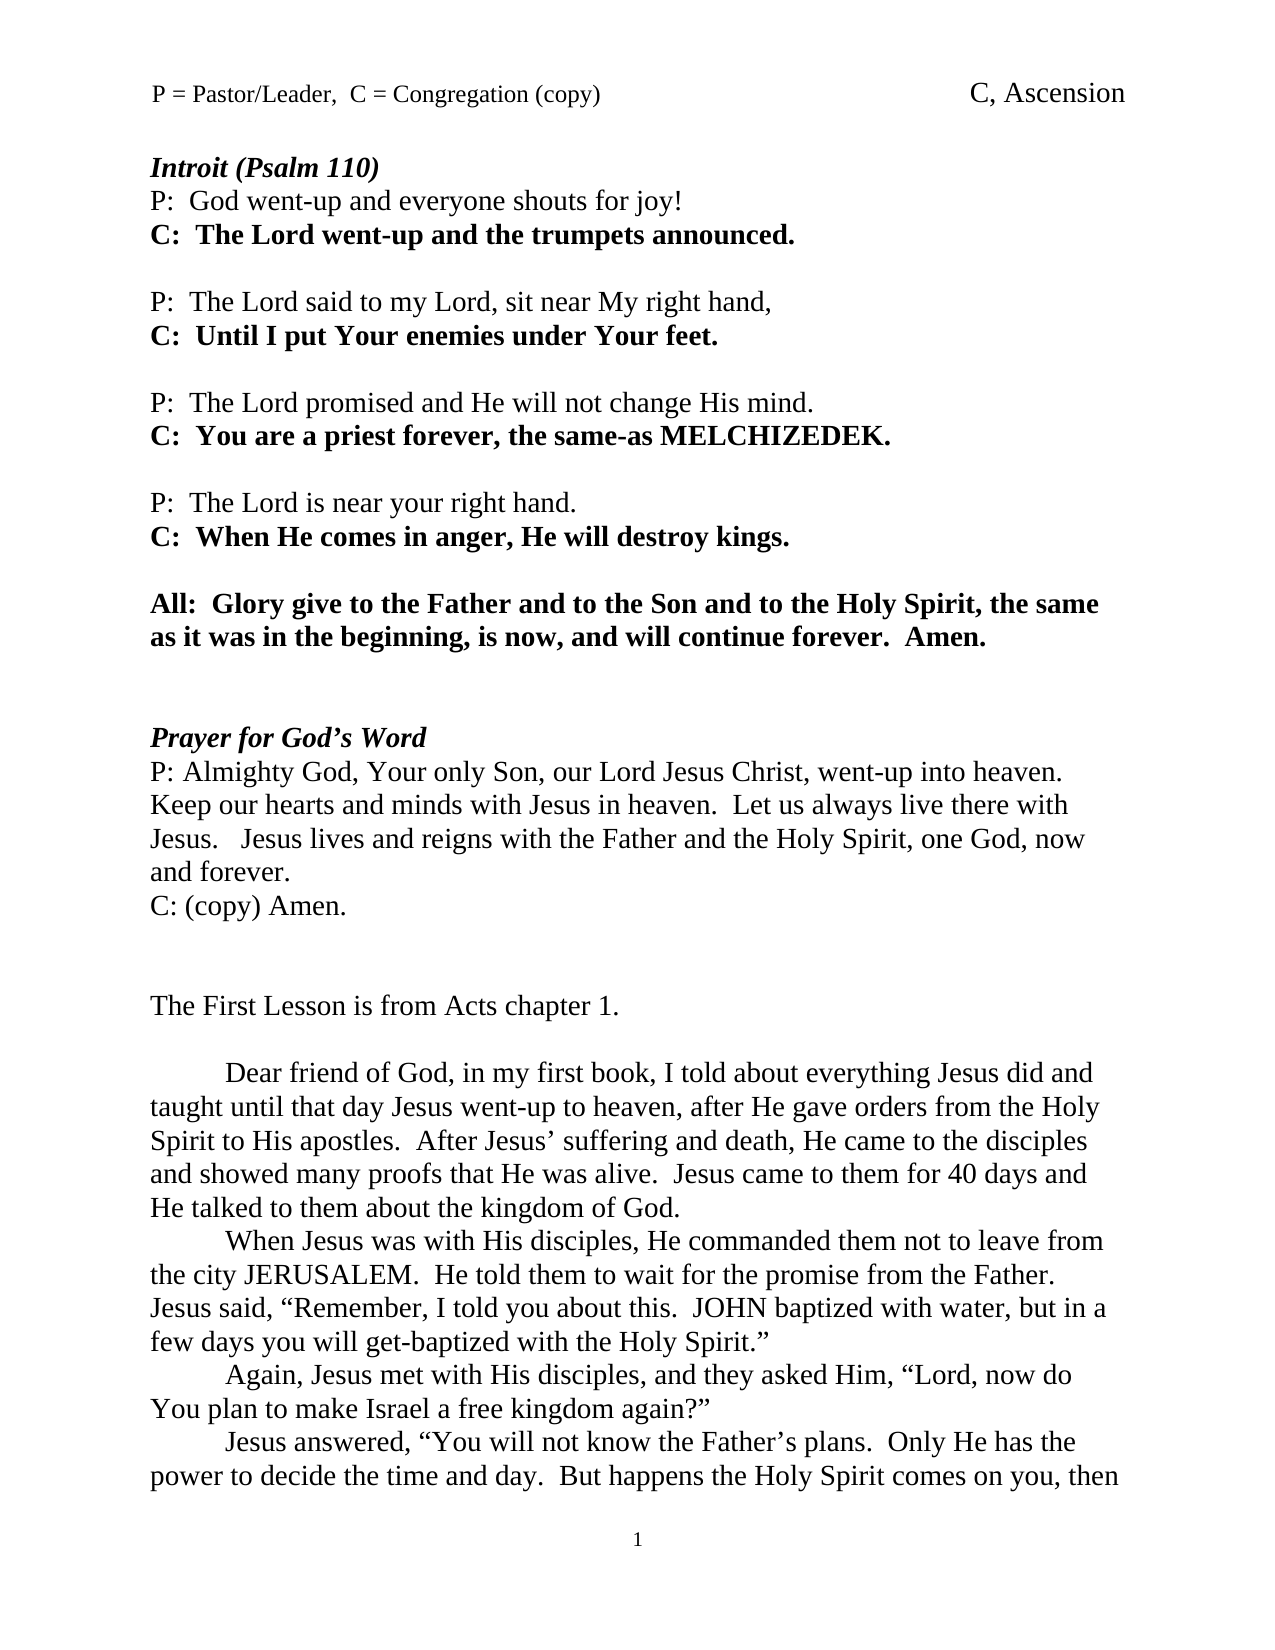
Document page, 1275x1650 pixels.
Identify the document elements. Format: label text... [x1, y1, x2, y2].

text P: The Lord promised and He will not change His mind. [150, 385, 1125, 418]
text All: Glory give to the Father and to the Son and to the Holy Spirit, the same as it was in the beginning, is now, and will continue forever. Amen. [150, 586, 1125, 653]
text Introit (Psalm 110) [150, 150, 1125, 183]
text Again, Jesus met with His disciples, and they asked Him, “Lord, now do You plan to make Israel a free kingdom again?” [150, 1357, 1125, 1424]
text P: The Lord said to my Lord, sit near My right hand, [150, 284, 1125, 318]
text Prayer for God’s Word [150, 720, 1125, 754]
text P: The Lord is near your right hand. [150, 485, 1125, 519]
text Dear friend of God, in my first book, I told about everything Jesus did and taught until that day Jesus went-up to heaven, after He gave orders from the Holy Spirit to His apostles. After Jesus’ suffering and death, He came to the disciples and showed many proofs that He was alive. Jesus came to them for 40 days and He talked to them about the kingdom of God. [150, 1056, 1125, 1223]
text C: Until I put Your enemies under Your feet. [150, 318, 1125, 351]
text When Jesus was with His disciples, He commanded them not to leave from the city JERUSALEM. He told them to wait for the promise from the Father. Jesus said, “Remember, I told you about this. JOHN baptized with water, but in a few days you will get-baptized with the Holy Spirit.” [150, 1223, 1125, 1357]
text C: When He comes in anger, He will destroy kings. [150, 519, 1125, 552]
text C: You are a priest forever, the same-as MELCHIZEDEK. [150, 418, 1125, 452]
text P: God went-up and everyone shouts for joy! [150, 183, 1125, 217]
text C: (copy) Amen. [150, 888, 1125, 921]
text P: Almighty God, Your only Son, our Lord Jesus Christ, went-up into heaven. Keep our hearts and minds with Jesus in heaven. Let us always live there with Jesus. Jesus lives and reigns with the Father and the Holy Spirit, one God, now and forever. [150, 754, 1125, 888]
text C: The Lord went-up and the trumpets announced. [150, 217, 1125, 251]
text The First Lesson is from Acts chapter 1. [150, 988, 1125, 1022]
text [150, 1424, 1125, 1492]
